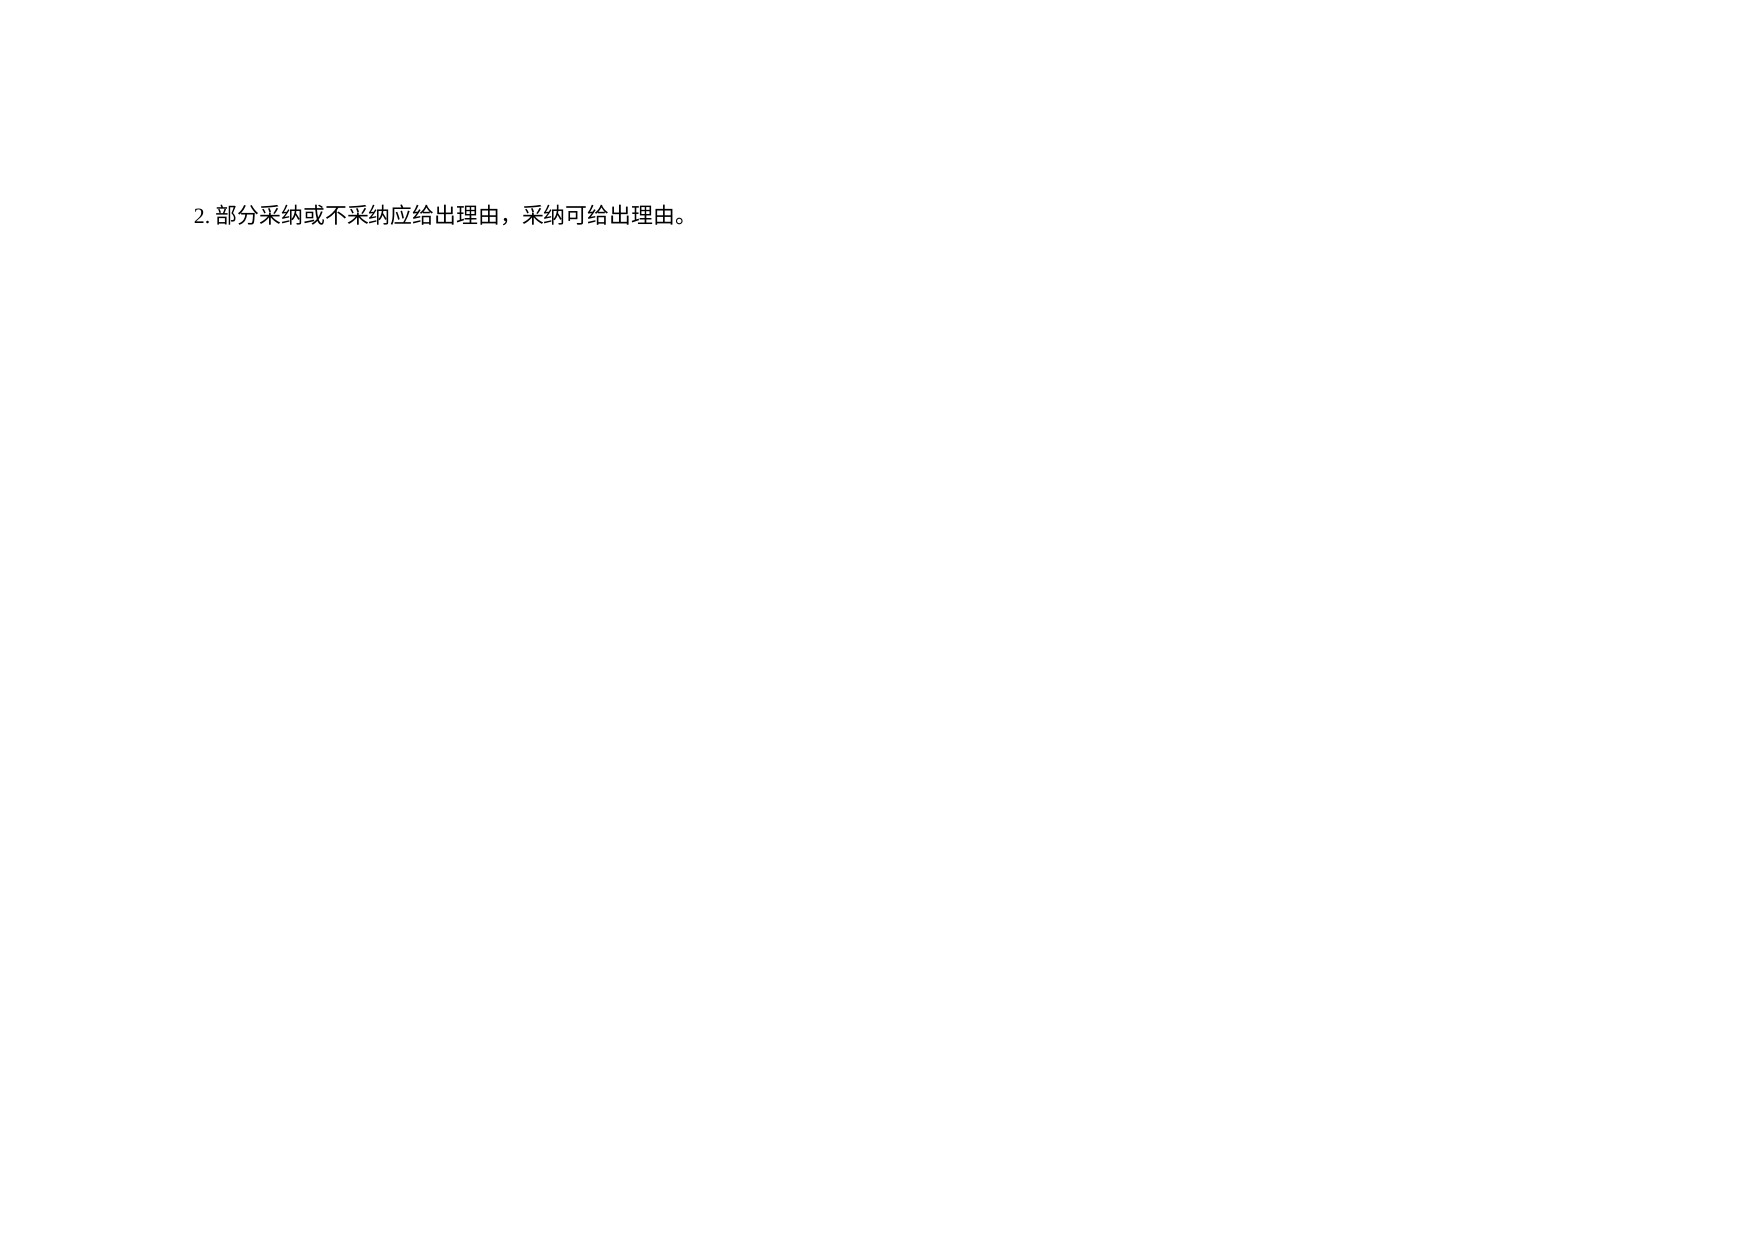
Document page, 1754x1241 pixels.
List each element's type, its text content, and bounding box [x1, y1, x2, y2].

text 2. 部分采纳或不采纳应给出理由，采纳可给出理由。 [150, 198, 1604, 230]
